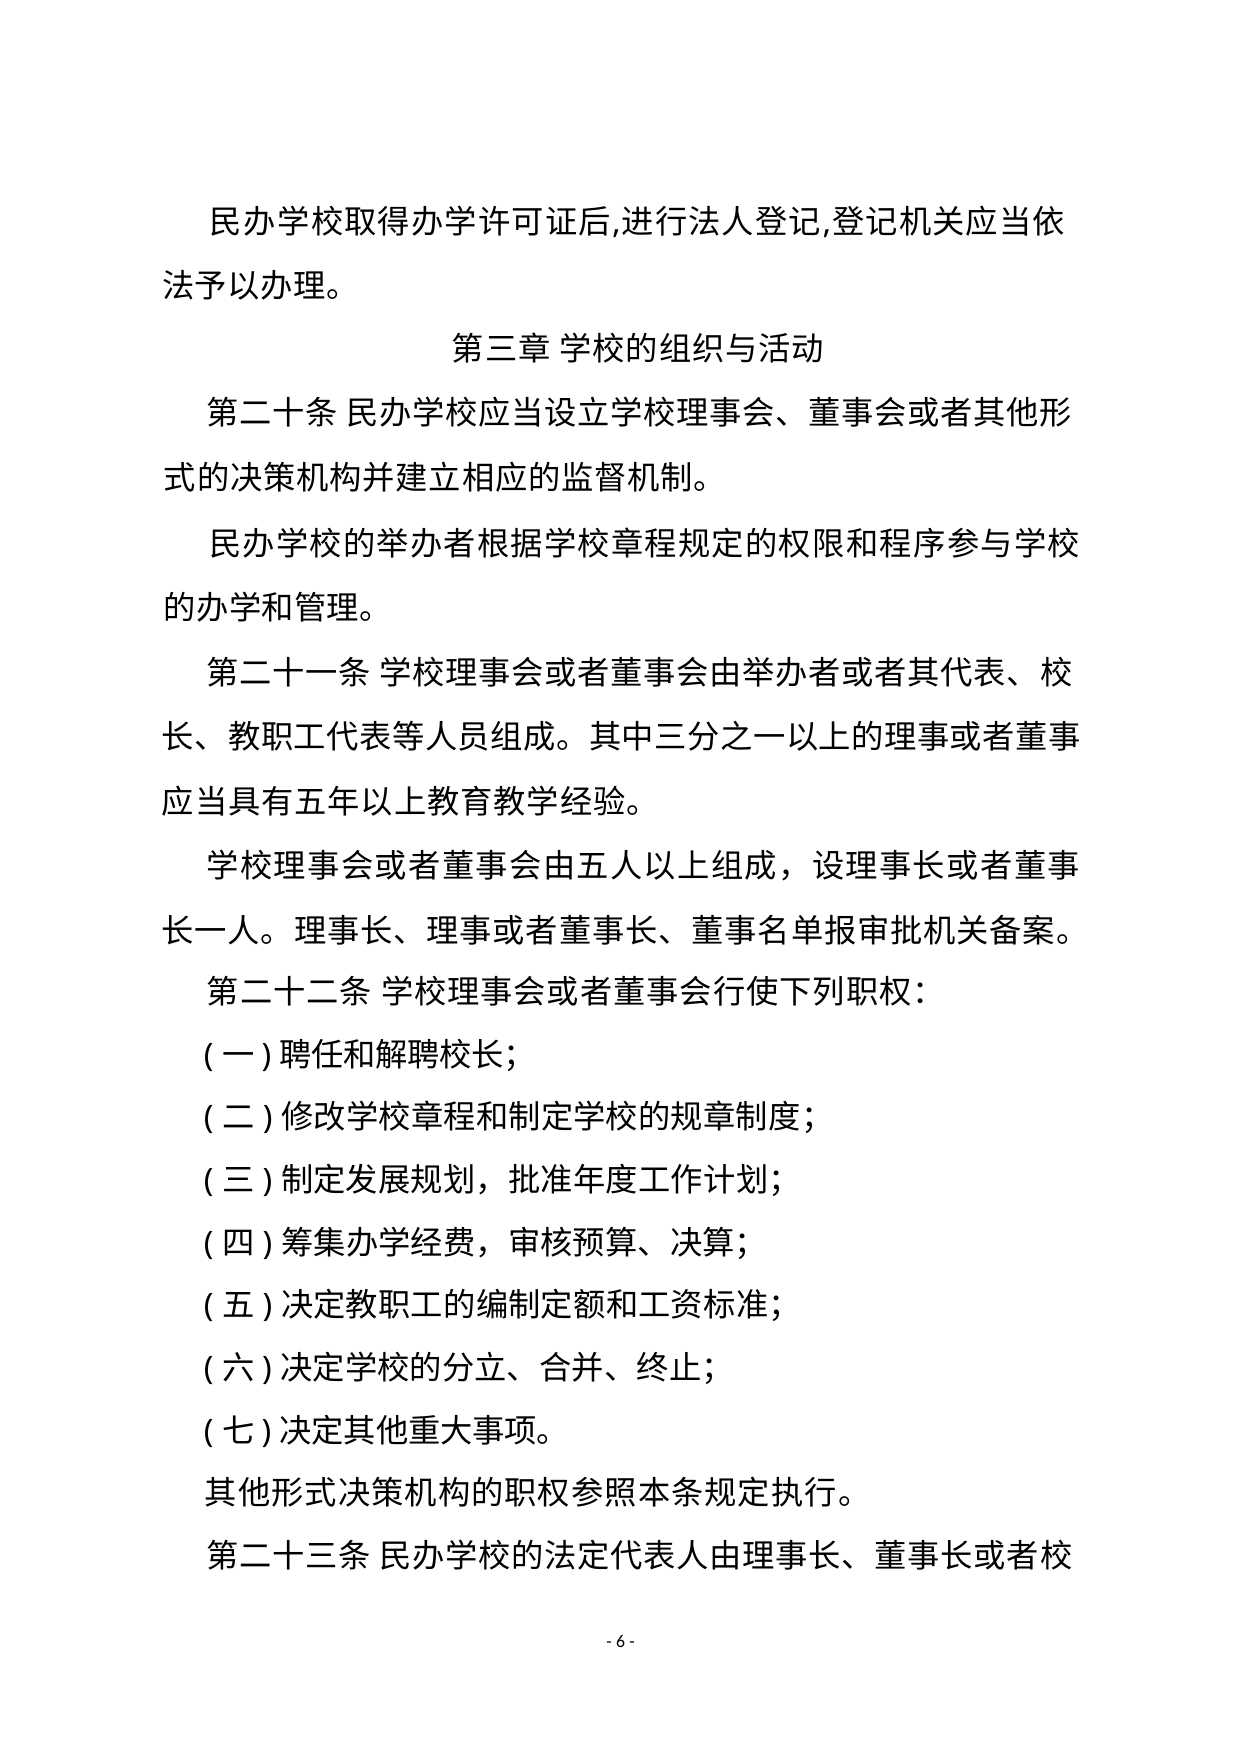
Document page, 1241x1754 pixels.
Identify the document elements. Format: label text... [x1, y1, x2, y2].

text 第三章 学校的组织与活动 [451, 325, 1089, 369]
text 第二十二条 学校理事会或者董事会行使下列职权： [206, 969, 1089, 1012]
text 民办学校取得办学许可证后,进行法人登记,登记机关应当依 法予以办理。 [162, 196, 1081, 307]
text 民办学校的举办者根据学校章程规定的权限和程序参与学校 的办学和管理。 [163, 517, 1081, 629]
text ( 七 ) 决定其他重大事项。 [204, 1408, 1089, 1451]
text 其他形式决策机构的职权参照本条规定执行。 [204, 1470, 1089, 1513]
text 第二十三条 民办学校的法定代表人由理事长、董事长或者校 [206, 1533, 1089, 1576]
text ( 三 ) 制定发展规划，批准年度工作计划； [204, 1157, 1089, 1200]
text ( 六 ) 决定学校的分立、合并、终止； [204, 1345, 1089, 1388]
text ( 一 ) 聘任和解聘校长； [204, 1032, 1089, 1075]
text 第二十条 民办学校应当设立学校理事会、董事会或者其他形 式的决策机构并建立相应的监督机制。 [163, 387, 1081, 499]
text ( 四 ) 筹集办学经费，审核预算、决算； [204, 1220, 1089, 1263]
text 第二十一条 学校理事会或者董事会由举办者或者其代表、校 长、教职工代表等人员组成。其中三分之一以上的理事或者董事 应当具有五年以上教育教学经验。 [161, 647, 1082, 822]
text ( 五 ) 决定教职工的编制定额和工资标准； [204, 1282, 1089, 1325]
text ( 二 ) 修改学校章程和制定学校的规章制度； [204, 1094, 1089, 1137]
text 学校理事会或者董事会由五人以上组成，设理事长或者董事 长一人。理事长、理事或者董事长、董事名单报审批机关备案。 [161, 840, 1089, 951]
